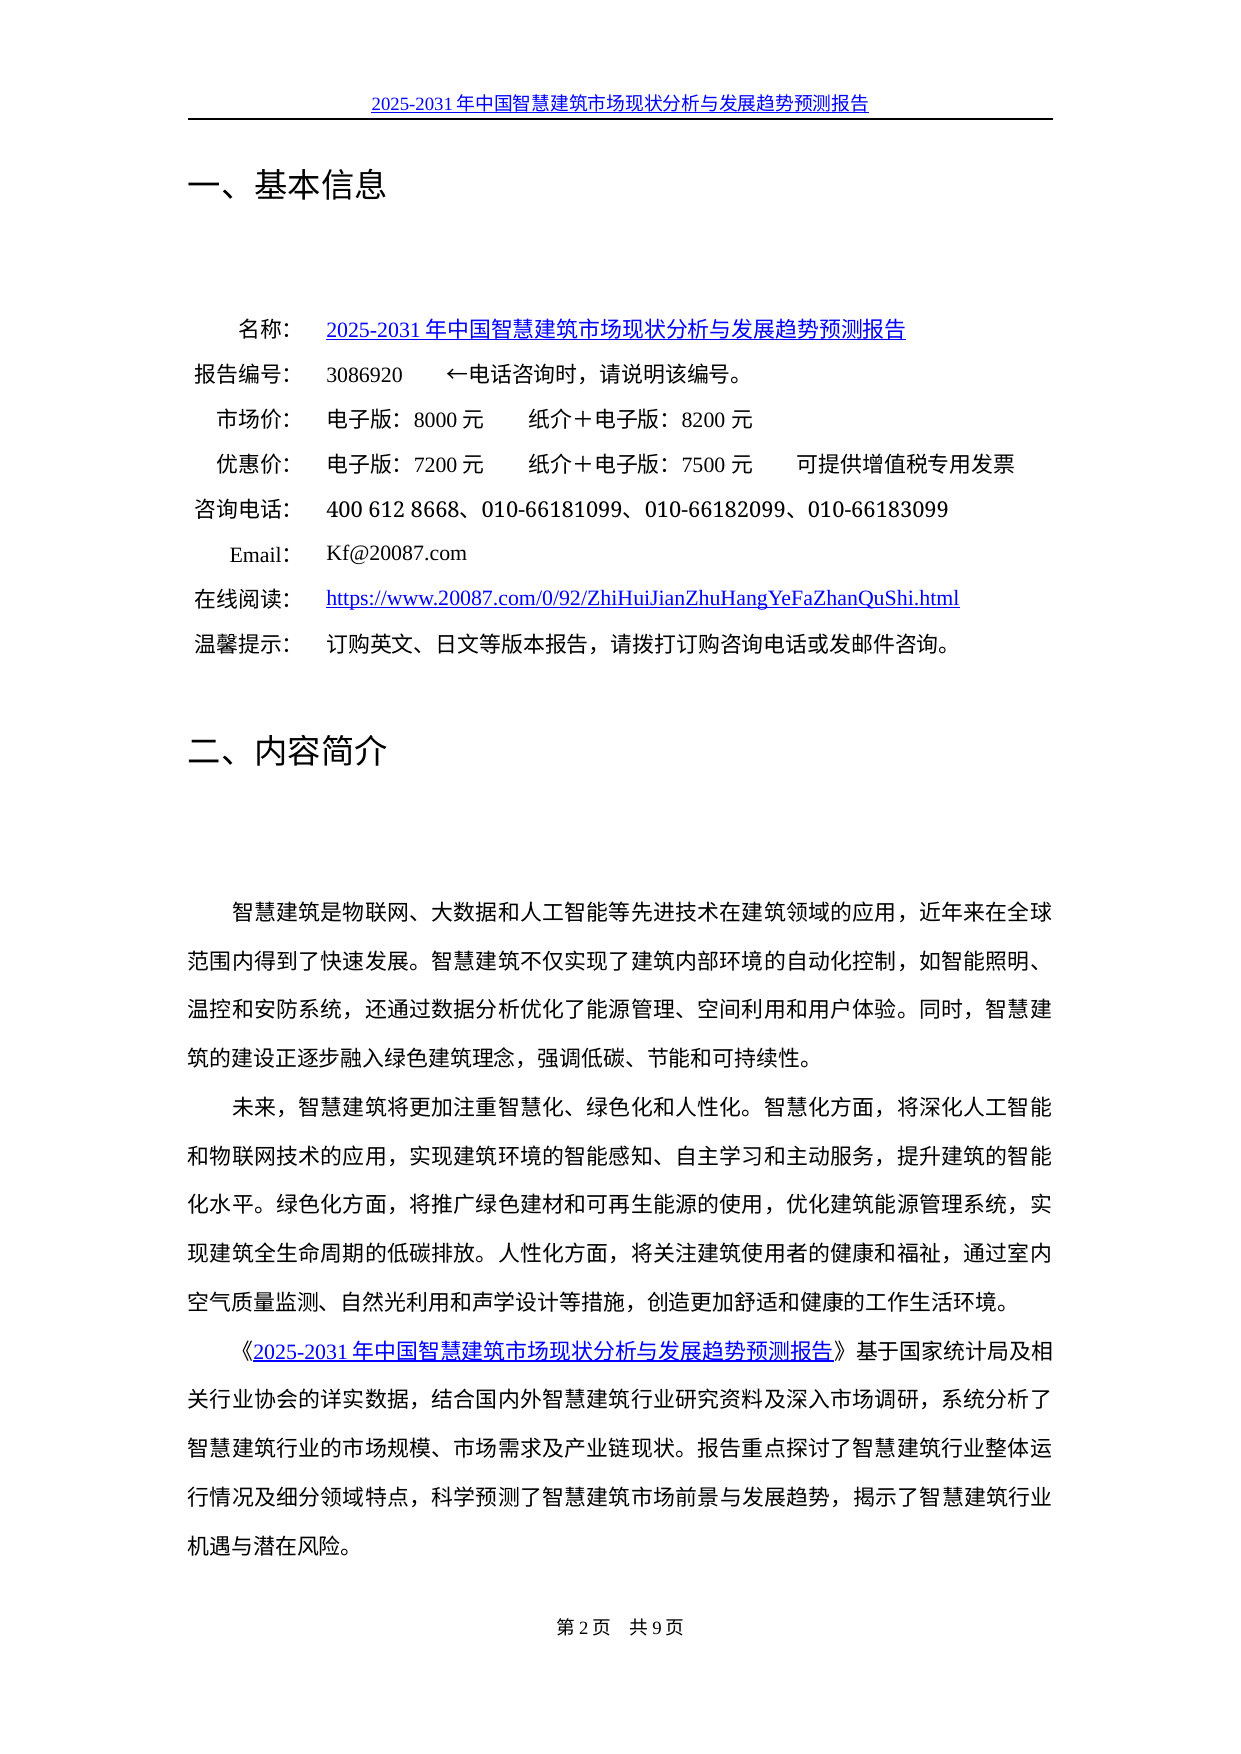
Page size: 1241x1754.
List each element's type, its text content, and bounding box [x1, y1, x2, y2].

table_header 2025-2031年中国智慧建筑市场现状分析与发展趋势预测报告 [315, 312, 1073, 357]
table_cell 温馨提示： [167, 627, 315, 672]
table_cell 报告编号： [167, 357, 315, 402]
title 二、内容简介 [187, 717, 1053, 782]
table_cell 3086920 ←电话咨询时，请说明该编号。 [315, 357, 1073, 402]
table_cell Kf@20087.com [315, 537, 1073, 582]
table_cell 电子版：8000 元 纸介＋电子版：8200 元 [315, 402, 1073, 447]
table_cell 市场价： [167, 402, 315, 447]
table_cell [315, 582, 1073, 627]
table_cell 订购英文、日文等版本报告，请拨打订购咨询电话或发邮件咨询。 [315, 627, 1073, 672]
table_header 名称： [167, 312, 315, 357]
table_cell 咨询电话： [167, 492, 315, 537]
table_cell 在线阅读： [167, 582, 315, 627]
table_cell Email： [167, 537, 315, 582]
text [187, 894, 1053, 1561]
table_cell 优惠价： [167, 447, 315, 492]
table_cell 电子版：7200 元 纸介＋电子版：7500 元 可提供增值税专用发票 [315, 447, 1073, 492]
title 一、基本信息 [187, 150, 1053, 215]
table_cell 400 612 8668、010-66181099、010-66182099、010-66183099 [315, 492, 1073, 537]
